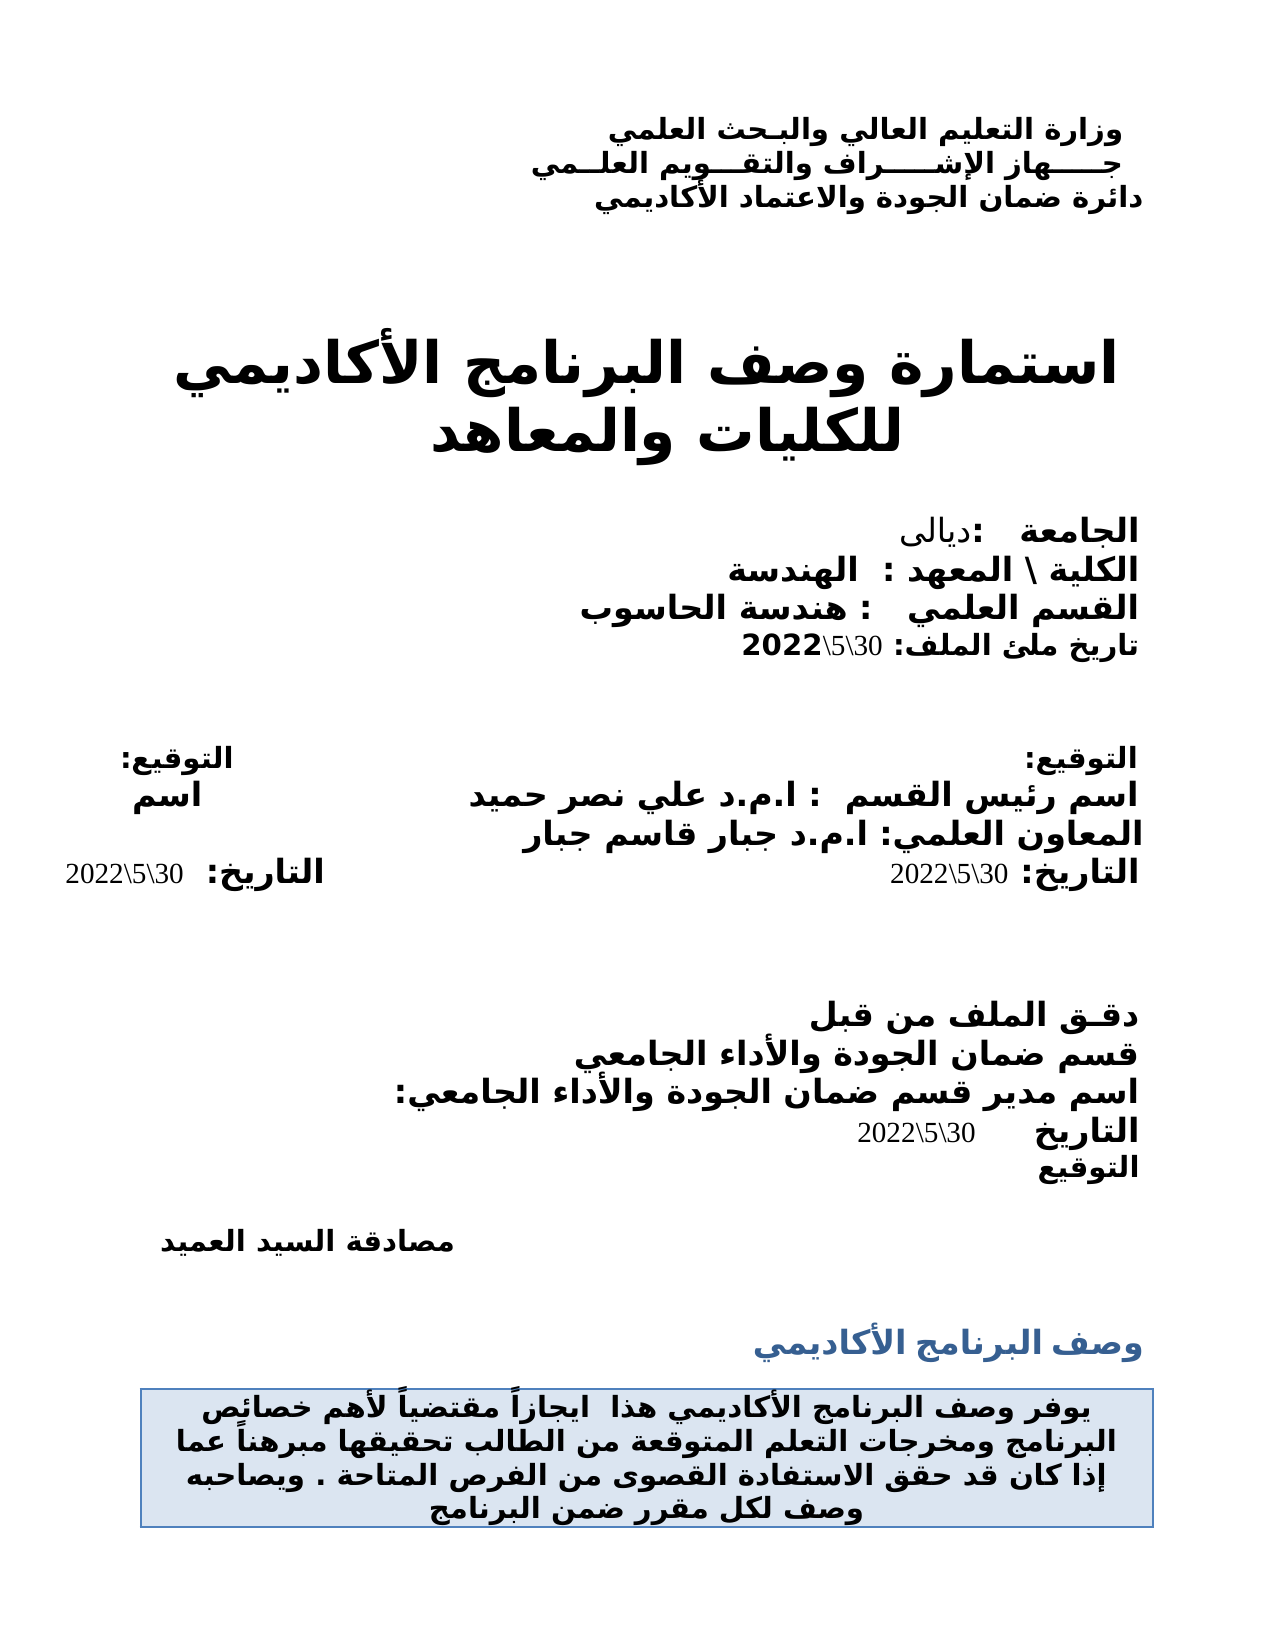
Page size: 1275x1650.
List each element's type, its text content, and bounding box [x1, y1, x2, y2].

text القسم العلمي : هندسة الحاسوب [150, 589, 1144, 628]
text الكلية \ المعهد : الهندسة [150, 550, 1144, 589]
text قسم ضمان الجودة والأداء الجامعي [150, 1034, 1139, 1073]
text مصادقة السيد العميد [150, 1224, 1209, 1258]
text تاريخ ملئ الملف: 30\5\2022 [37, 628, 1144, 662]
text التوقيع [150, 1151, 1139, 1184]
text وصف البرنامج الأكاديمي [150, 1323, 1144, 1361]
text اسم رئيس القسم : ا.م.د علي نصر حميد اسم المعاون العلمي: ا.م.د جبار قاسم جبار [37, 775, 1144, 853]
text التاريخ 30\5\2022 [150, 1112, 1139, 1151]
text اسم مدير قسم ضمان الجودة والأداء الجامعي: [150, 1073, 1139, 1112]
subtitle جـــــهاز الإشـــــراف والتقـــويم العلــمي [150, 146, 1144, 180]
text استمارة وصف البرنامج الأكاديمي للكليات والمعاهد [150, 330, 1144, 466]
text التاريخ: 30\5\2022 التاريخ: 30\5\2022 [37, 853, 1144, 892]
table_header يوفر وصف البرنامج الأكاديمي هذا ايجازاً مقتضياً لأهم خصائص البرنامج ومخرجات التعلم المتوقعة من الطالب تحقيقها مبرهناً عما إذا كان قد حقق الاستفادة القصوى من الفرص المتاحة . ويصاحبه وصف لكل مقرر ضمن البرنامج [142, 1390, 1152, 1526]
text دقـق الملف من قبل [150, 995, 1139, 1034]
text التوقيع: التوقيع: [37, 741, 1144, 775]
subtitle وزارة التعليم العالي والبـحث العلمي [150, 112, 1144, 146]
text الجامعة :ديالى [150, 511, 1144, 550]
text دائرة ضمان الجودة والاعتماد الأكاديمي [150, 180, 1144, 214]
